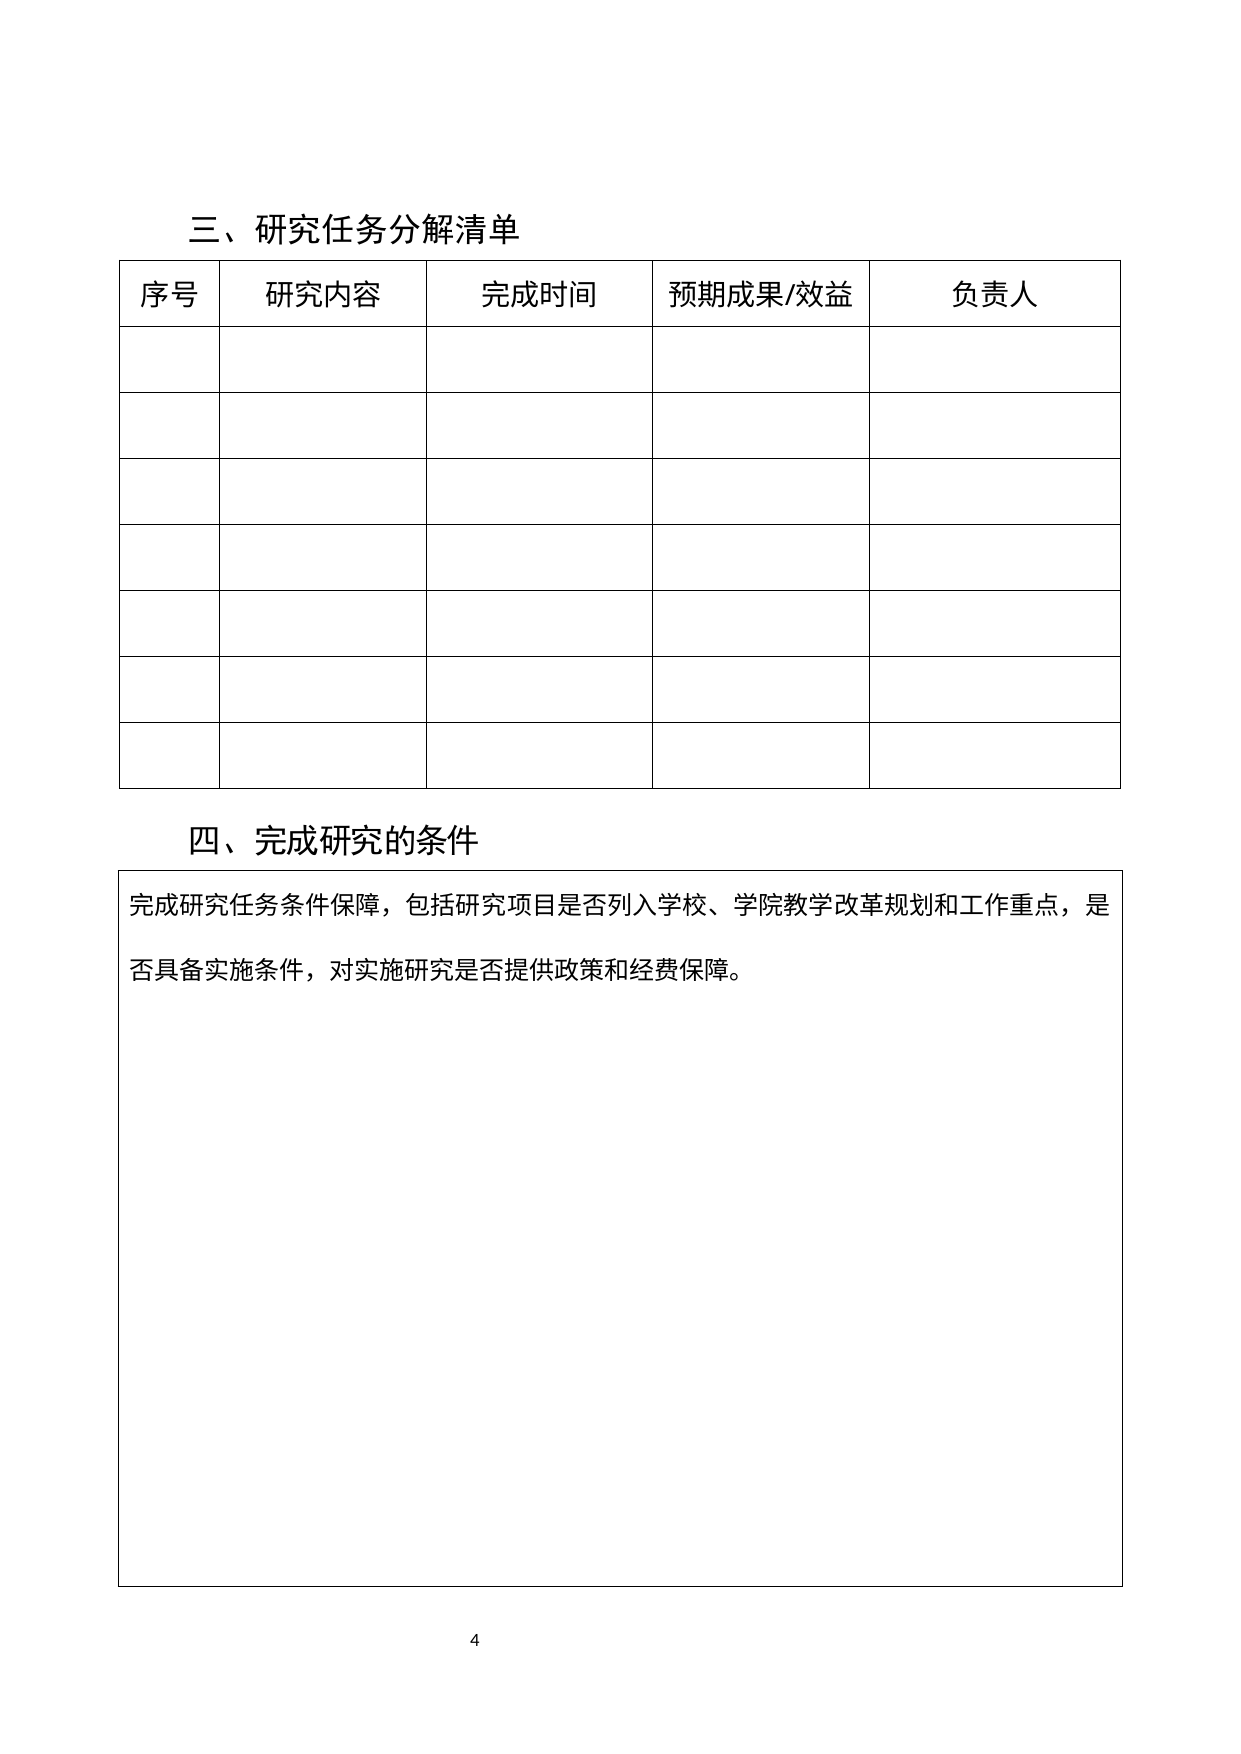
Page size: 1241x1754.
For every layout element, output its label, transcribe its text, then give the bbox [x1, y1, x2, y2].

table_cell [870, 723, 1120, 788]
table_cell [120, 591, 219, 656]
table_cell [653, 657, 869, 722]
table_cell [870, 327, 1120, 392]
table_cell [120, 525, 219, 590]
table_cell [427, 591, 652, 656]
table_cell [220, 525, 426, 590]
table_cell [427, 393, 652, 458]
table_cell [120, 327, 219, 392]
table_cell [653, 591, 869, 656]
table_cell [653, 525, 869, 590]
table_cell [120, 393, 219, 458]
table_cell [653, 459, 869, 524]
table_cell [653, 327, 869, 392]
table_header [119, 871, 1122, 1586]
table_cell [427, 723, 652, 788]
table_cell [427, 657, 652, 722]
table_cell [120, 723, 219, 788]
table_header 负责人 [870, 261, 1120, 326]
table_cell [427, 459, 652, 524]
table_cell [220, 459, 426, 524]
table_cell [220, 723, 426, 788]
table_cell [220, 591, 426, 656]
table_header 完成时间 [427, 261, 652, 326]
table_cell [427, 327, 652, 392]
table_cell [870, 657, 1120, 722]
table_cell [427, 525, 652, 590]
table_header 序号 [120, 261, 219, 326]
text 三、研究任务分解清单 [187, 194, 1053, 259]
table_cell [870, 591, 1120, 656]
table_cell [120, 459, 219, 524]
table_header 预期成果/效益 [653, 261, 869, 326]
table_cell [220, 393, 426, 458]
table_cell [870, 393, 1120, 458]
table_cell [870, 459, 1120, 524]
table_cell [220, 327, 426, 392]
table_cell [120, 657, 219, 722]
table_cell [870, 525, 1120, 590]
table_cell [653, 393, 869, 458]
text 四、完成研究的条件 [187, 805, 1053, 870]
table_header 研究内容 [220, 261, 426, 326]
table_cell [220, 657, 426, 722]
table_cell [653, 723, 869, 788]
